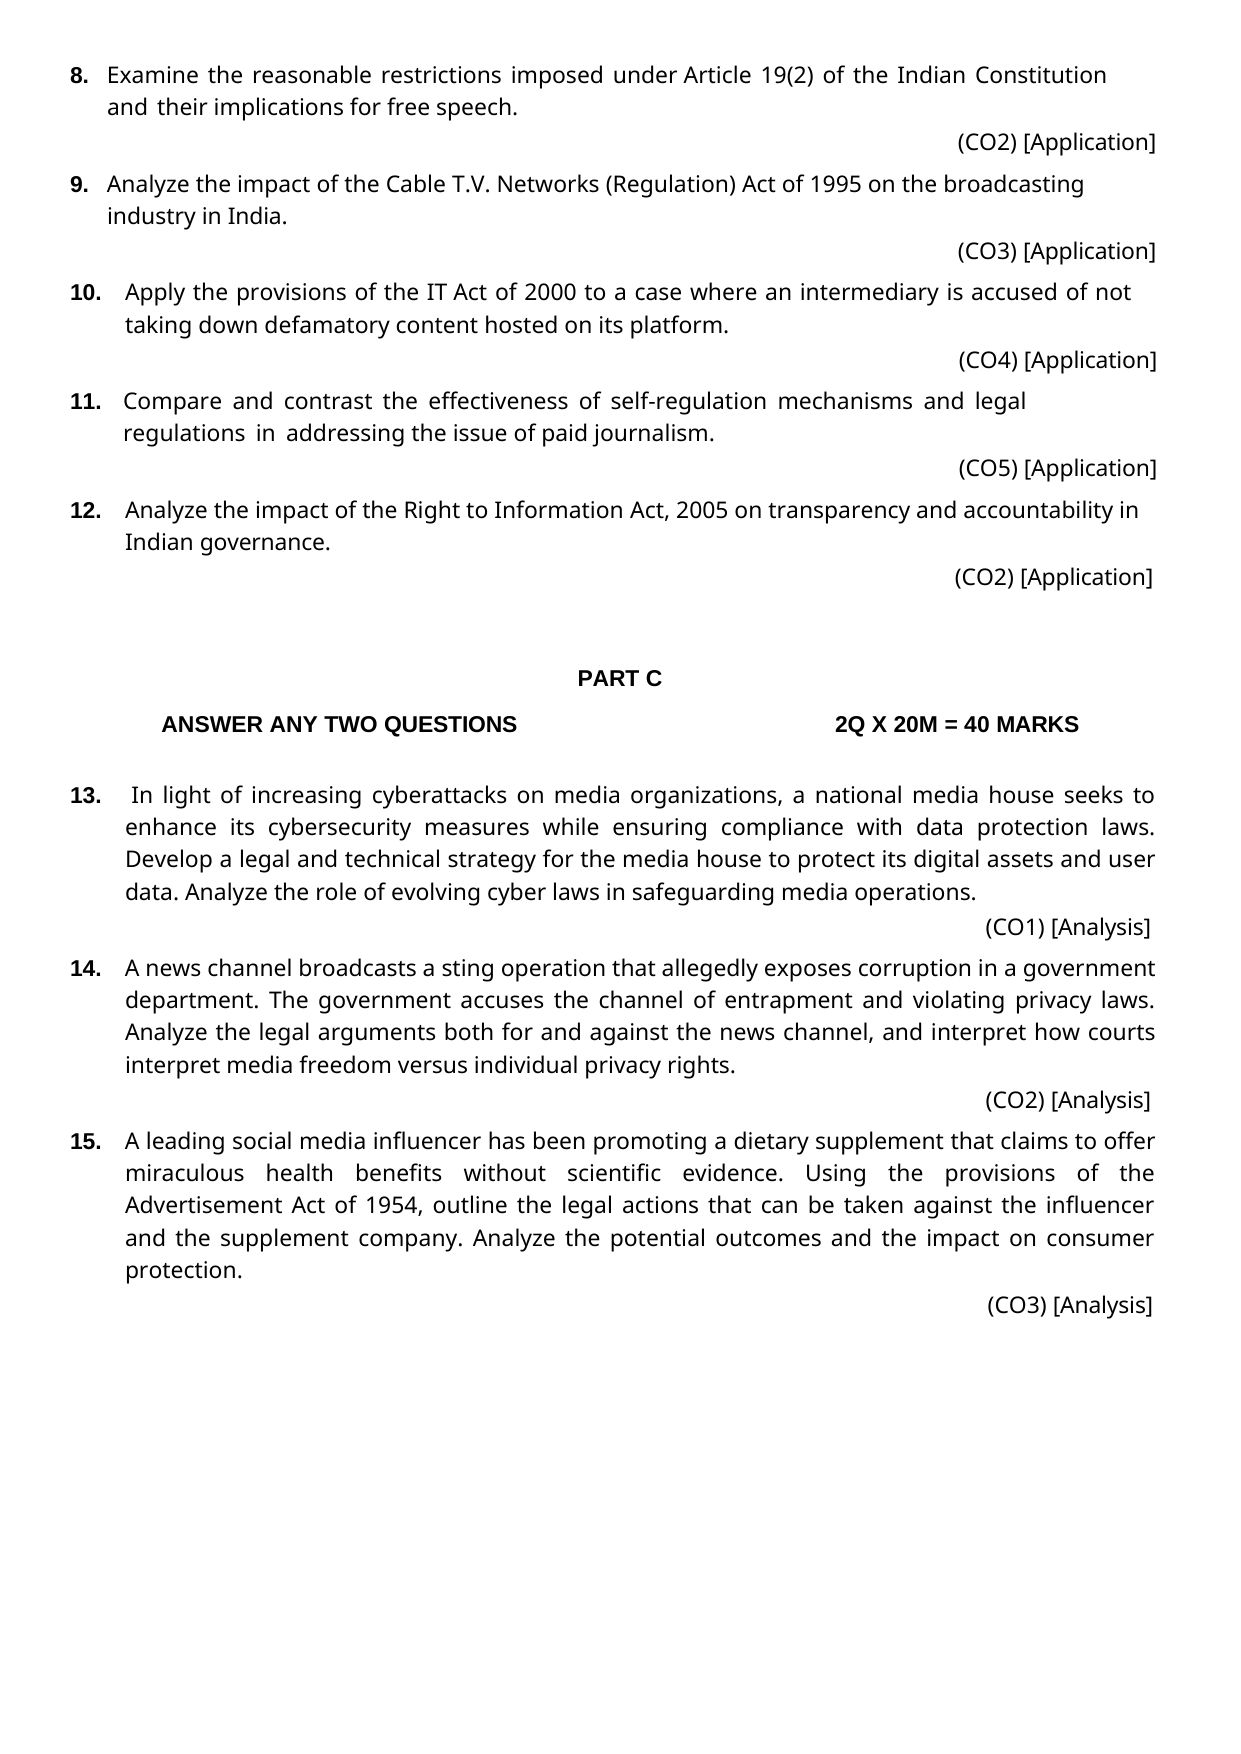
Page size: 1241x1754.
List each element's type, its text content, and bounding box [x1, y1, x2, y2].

list Analyze the impact of the Right to Information Act, 2005 on transparency and accountability in Indian governance. [70, 494, 1156, 557]
text (CO3) [Analysis] [56, 1289, 1153, 1320]
text (CO2) [Application] [56, 561, 1153, 592]
text (CO2) [Application] [958, 126, 1194, 157]
list A news channel broadcasts a sting operation that allegedly exposes corruption in a government department. The government accuses the channel of entrapment and violating privacy laws. Analyze the legal arguments both for and against the news channel, and interpret how courts interpret media freedom versus individual privacy rights. [70, 952, 1156, 1080]
text (CO3) [Application] [958, 235, 1194, 266]
list Compare and contrast the effectiveness of self-regulation mechanisms and legal regulations in addressing the issue of paid journalism. [70, 385, 1156, 448]
list A leading social media influencer has been promoting a dietary supplement that claims to offer miraculous health benefits without scientific evidence. Using the provisions of the Advertisement Act of 1954, outline the legal actions that can be taken against the influencer and the supplement company. Analyze the potential outcomes and the impact on consumer protection. [70, 1125, 1156, 1285]
list Apply the provisions of the IT Act of 2000 to a case where an intermediary is accused of not taking down defamatory content hosted on its platform. [70, 276, 1156, 340]
list In light of increasing cyberattacks on media organizations, a national media house seeks to enhance its cybersecurity measures while ensuring compliance with data protection laws. Develop a legal and technical strategy for the media house to protect its digital assets and user data. Analyze the role of evolving cyber laws in safeguarding media operations. [70, 779, 1156, 907]
text (CO2) [Analysis] [985, 1084, 1194, 1115]
text PART C [56, 665, 1184, 692]
text (CO5) [Application] [958, 452, 1194, 484]
text ANSWER ANY TWO QUESTIONS 2Q X 20M = 40 MARKS [56, 711, 1184, 738]
list Analyze the impact of the Cable T.V. Networks (Regulation) Act of 1995 on the broadcasting industry in India. [70, 168, 1155, 231]
list Examine the reasonable restrictions imposed under Article 19(2) of the Indian Constitution and their implications for free speech. [70, 59, 1155, 122]
text (CO1) [Analysis] [985, 911, 1194, 942]
text (CO4) [Application] [958, 344, 1194, 375]
